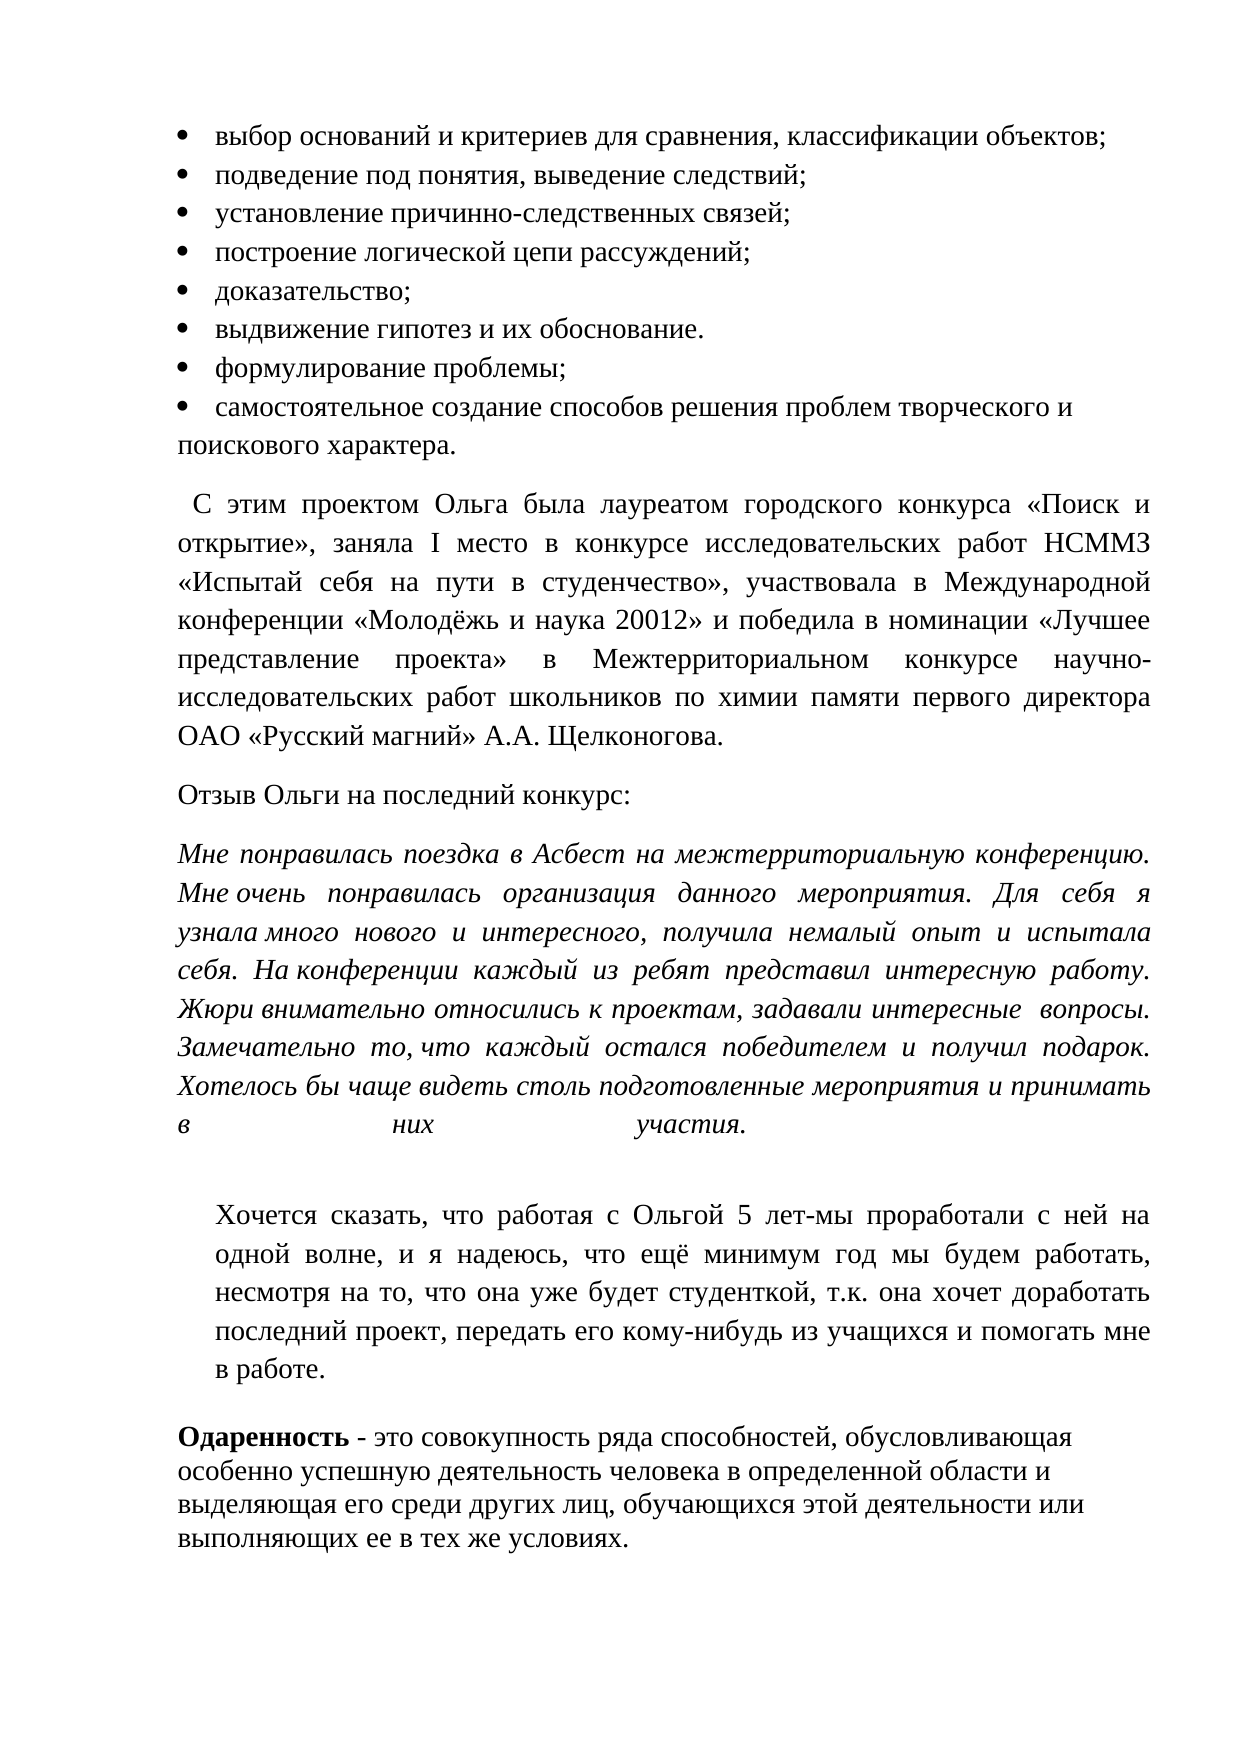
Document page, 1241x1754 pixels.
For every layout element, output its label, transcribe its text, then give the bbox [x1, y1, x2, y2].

text Мне понравилась поездка в Асбест на межтерриториальную конференцию. Мне очень понравилась организация данного мероприятия. Для себя я узнала много нового и интересного, получила немалый опыт и испытала себя. На конференции каждый из ребят представил интересную работу. Жюри внимательно относились к проектам, задавали интересные вопросы. Замечательно то, что каждый остался победителем и получил подарок. Хотелось бы чаще видеть столь подготовленные мероприятия и принимать в них участия. [177, 837, 1152, 1172]
list подведение под понятия, выведение следствий; [177, 157, 1152, 190]
text С этим проектом Ольга была лауреатом городского конкурса «Поиск и открытие», заняла I место в конкурсе исследовательских работ НСММЗ «Испытай себя на пути в студенчество», участвовала в Международной конференции «Молодёжь и наука 20012» и победила в номинации «Лучшее представление проекта» в Межтерриториальном конкурсе научно-исследовательских работ школьников по химии памяти первого директора ОАО «Русский магний» А.А. Щелконогова. [177, 487, 1152, 751]
text Одаренность - это совокупность ряда способностей, обусловливающая особенно успешную деятельность человека в определенной области и выделяющая его среди других лиц, обучающихся этой деятельности или выполняющих ее в тех же условиях. [177, 1419, 1152, 1553]
list формулирование проблемы; [177, 350, 1152, 384]
list выбор оснований и критериев для сравнения, классификации объектов; [177, 118, 1152, 152]
text Хочется сказать, что работая с Ольгой 5 лет-мы проработали с ней на одной волне, и я надеюсь, что ещё минимум год мы будем работать, несмотря на то, что она уже будет студенткой, т.к. она хочет доработать последний проект, передать его кому-нибудь из учащихся и помогать мне в работе. [215, 1197, 1152, 1385]
text Отзыв Ольги на последний конкурс: [177, 777, 1152, 811]
list самостоятельное создание способов решения проблем творческого и [177, 389, 1152, 422]
list доказательство; [177, 273, 1152, 306]
list установление причинно-следственных связей; [177, 195, 1152, 229]
text поискового характера. [177, 427, 1152, 461]
list выдвижение гипотез и их обоснование. [177, 311, 1152, 345]
list построение логической цепи рассуждений; [177, 234, 1152, 268]
